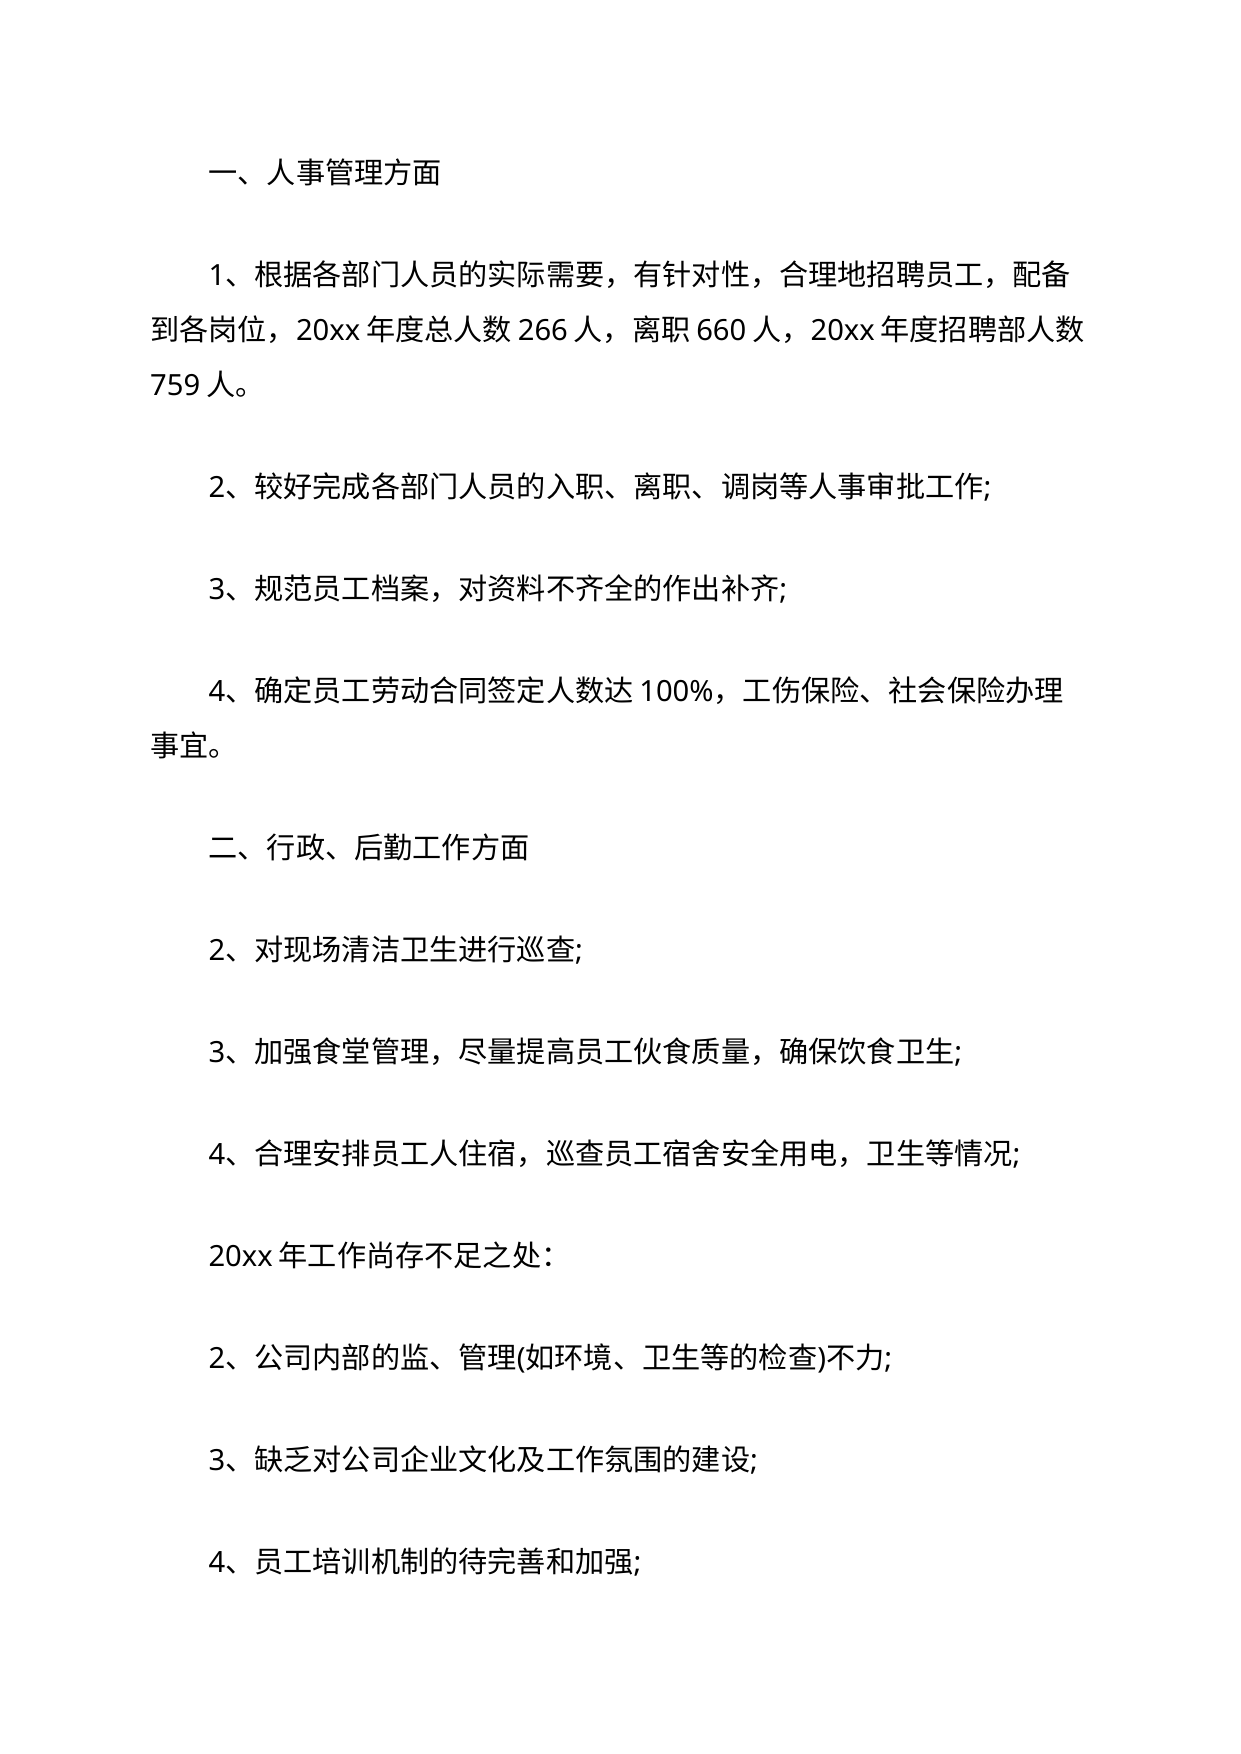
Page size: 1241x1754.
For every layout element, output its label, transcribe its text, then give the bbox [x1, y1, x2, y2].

text 3、规范员工档案，对资料不齐全的作出补齐; [150, 566, 1090, 608]
text 一、人事管理方面 [150, 150, 1090, 192]
text 3、缺乏对公司企业文化及工作氛围的建设; [150, 1436, 1090, 1478]
text 2、对现场清洁卫生进行巡查; [150, 926, 1090, 969]
text 2、较好完成各部门人员的入职、离职、调岗等人事审批工作; [150, 464, 1090, 506]
text 1、根据各部门人员的实际需要，有针对性，合理地招聘员工，配备到各岗位，20xx年度总人数266人，离职660人，20xx年度招聘部人数759人。 [150, 252, 1090, 404]
text 二、行政、后勤工作方面 [150, 824, 1090, 867]
text 20xx年工作尚存不足之处： [150, 1232, 1090, 1274]
text 2、公司内部的监、管理(如环境、卫生等的检查)不力; [150, 1334, 1090, 1377]
text 3、加强食堂管理，尽量提高员工伙食质量，确保饮食卫生; [150, 1028, 1090, 1071]
text 4、确定员工劳动合同签定人数达100%，工伤保险、社会保险办理事宜。 [150, 668, 1090, 765]
text 4、员工培训机制的待完善和加强; [150, 1538, 1090, 1581]
text 4、合理安排员工人住宿，巡查员工宿舍安全用电，卫生等情况; [150, 1130, 1090, 1173]
